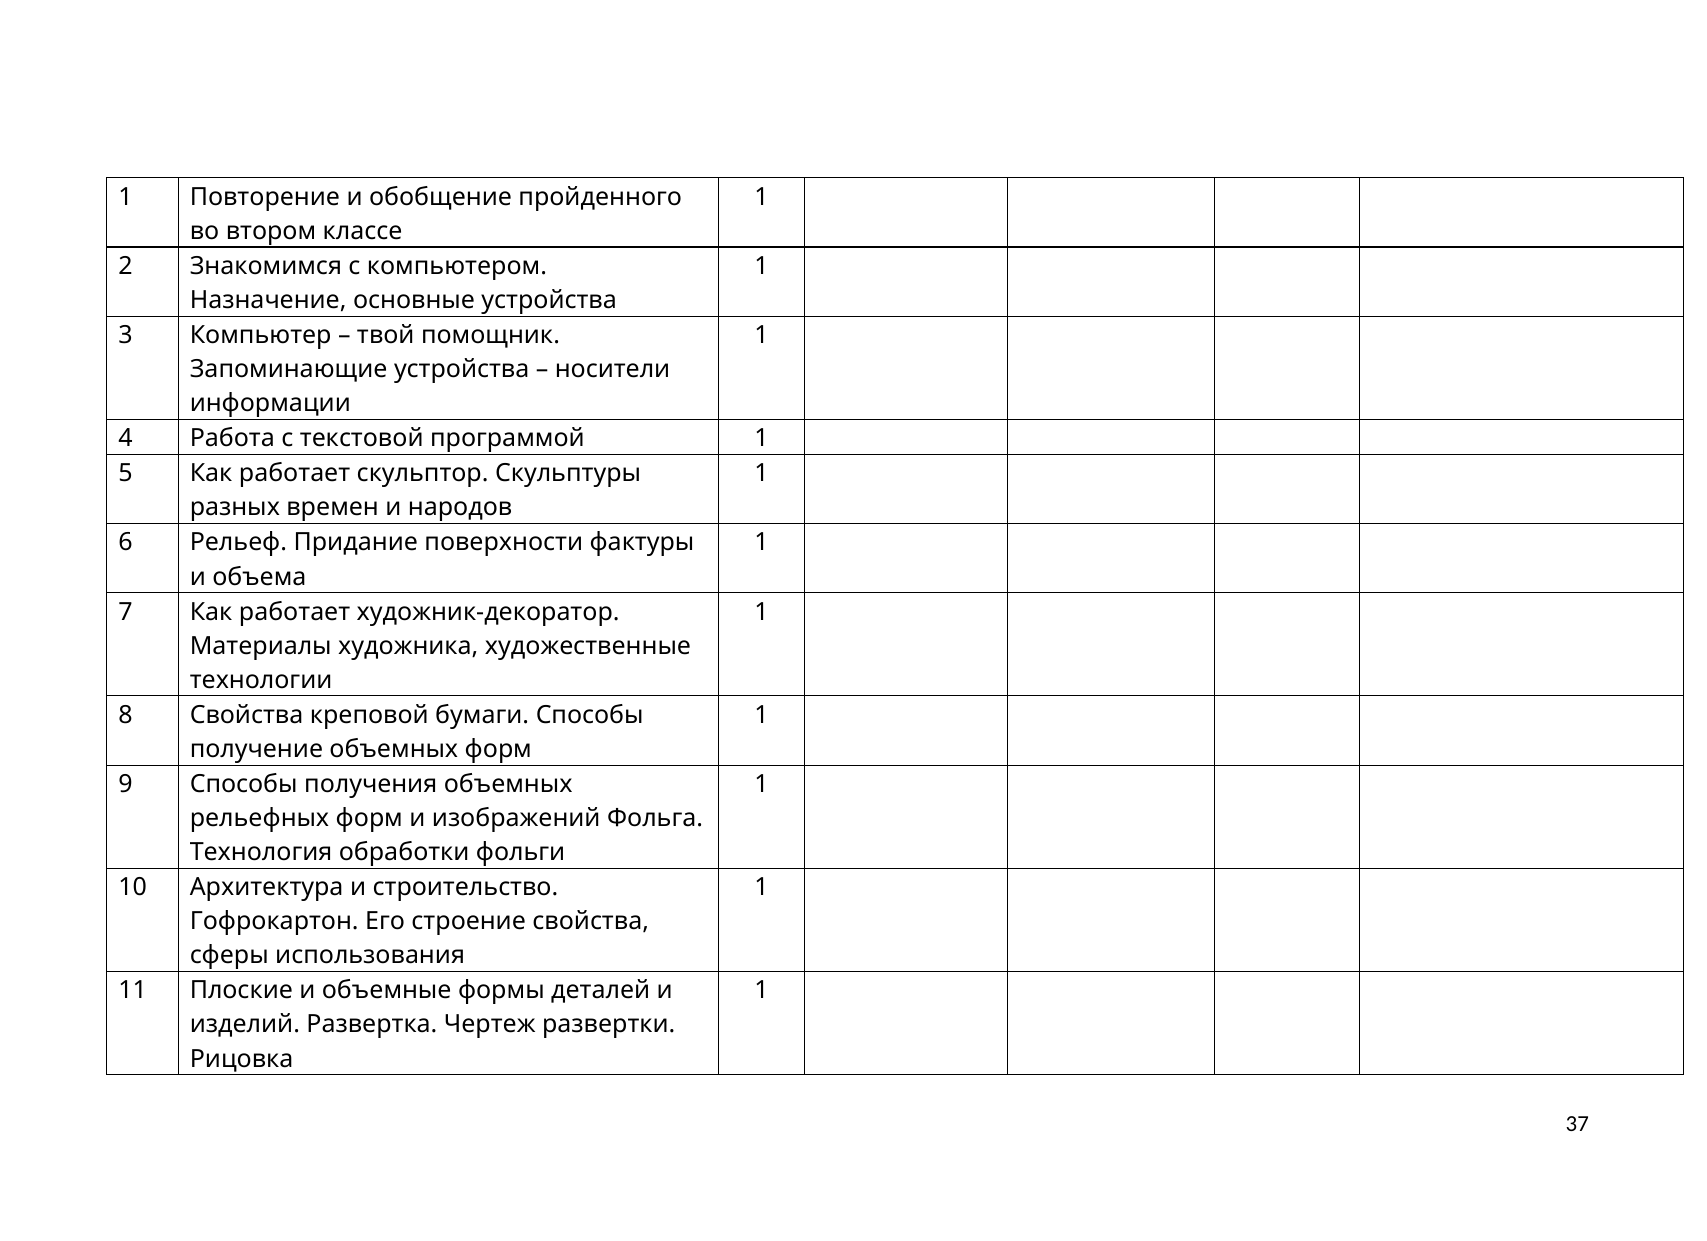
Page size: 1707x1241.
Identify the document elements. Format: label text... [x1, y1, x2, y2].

table_cell 9 [107, 766, 178, 868]
table_cell [1215, 317, 1359, 419]
table_cell [805, 972, 1007, 1074]
table_cell [1008, 178, 1214, 246]
table_cell 1 [719, 696, 804, 764]
table_cell [1008, 317, 1214, 419]
table_cell 1 [719, 524, 804, 592]
table_cell [1360, 248, 1683, 316]
table_cell [805, 766, 1007, 868]
table_cell [1215, 455, 1359, 523]
table_cell [1008, 455, 1214, 523]
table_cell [179, 972, 718, 1074]
table_cell 5 [107, 455, 178, 523]
table_cell [1360, 178, 1683, 246]
table_cell 11 [107, 972, 178, 1074]
table_cell Повторение и обобщение пройденного во втором классе [179, 178, 718, 246]
table_cell Работа с текстовой программой [179, 420, 718, 454]
table_cell Способы получения объемных рельефных форм и изображений Фольга. Технология обработки фольги [179, 766, 718, 868]
table_cell [805, 455, 1007, 523]
table_cell Архитектура и строительство. Гофрокартон. Его строение свойства, сферы использования [179, 869, 718, 971]
table_cell Компьютер – твой помощник. Запоминающие устройства – носители информации [179, 317, 718, 419]
table_cell Рельеф. Придание поверхности фактуры и объема [179, 524, 718, 592]
table_cell 1 [719, 593, 804, 695]
table_cell 1 [107, 178, 178, 246]
table_cell [1215, 766, 1359, 868]
table_cell 1 [719, 455, 804, 523]
table_cell [1360, 455, 1683, 523]
table_cell Знакомимся с компьютером. Назначение, основные устройства [179, 248, 718, 316]
table_cell Как работает скульптор. Скульптуры разных времен и народов [179, 455, 718, 523]
table_cell [805, 696, 1007, 764]
table_cell [1215, 524, 1359, 592]
table_cell [805, 248, 1007, 316]
table_cell [805, 420, 1007, 454]
table_cell [1360, 420, 1683, 454]
table_cell [805, 593, 1007, 695]
table_cell 1 [719, 869, 804, 971]
table_cell [1008, 593, 1214, 695]
table_cell [1360, 766, 1683, 868]
table_cell 7 [107, 593, 178, 695]
table_cell [1008, 248, 1214, 316]
table_cell [1008, 420, 1214, 454]
table_cell [1360, 593, 1683, 695]
table_cell [1008, 869, 1214, 971]
table_cell [805, 178, 1007, 246]
table_cell [1008, 972, 1214, 1074]
table_cell 6 [107, 524, 178, 592]
table_cell [1215, 178, 1359, 246]
table_cell 2 [107, 248, 178, 316]
table_cell [1008, 766, 1214, 868]
table_cell [1215, 696, 1359, 764]
table_cell 4 [107, 420, 178, 454]
table_cell [805, 524, 1007, 592]
table_cell [1360, 972, 1683, 1074]
table_cell 10 [107, 869, 178, 971]
table_cell [1360, 869, 1683, 971]
table_cell Свойства креповой бумаги. Способы получение объемных форм [179, 696, 718, 764]
table_cell [1008, 524, 1214, 592]
table_cell 1 [719, 317, 804, 419]
table_cell 1 [719, 178, 804, 246]
table_cell [1360, 696, 1683, 764]
table_cell Как работает художник-декоратор. Материалы художника, художественные технологии [179, 593, 718, 695]
table_cell [1360, 317, 1683, 419]
table_cell [1215, 869, 1359, 971]
table_cell [805, 317, 1007, 419]
table_cell 1 [719, 420, 804, 454]
table_cell [1008, 696, 1214, 764]
table_cell [1215, 593, 1359, 695]
table_cell [1360, 524, 1683, 592]
table_cell [805, 869, 1007, 971]
table_cell 3 [107, 317, 178, 419]
table_cell [1215, 248, 1359, 316]
table_cell 1 [719, 972, 804, 1074]
table_cell 8 [107, 696, 178, 764]
table_cell 1 [719, 248, 804, 316]
table_cell [1215, 972, 1359, 1074]
table_cell [1215, 420, 1359, 454]
table_cell 1 [719, 766, 804, 868]
